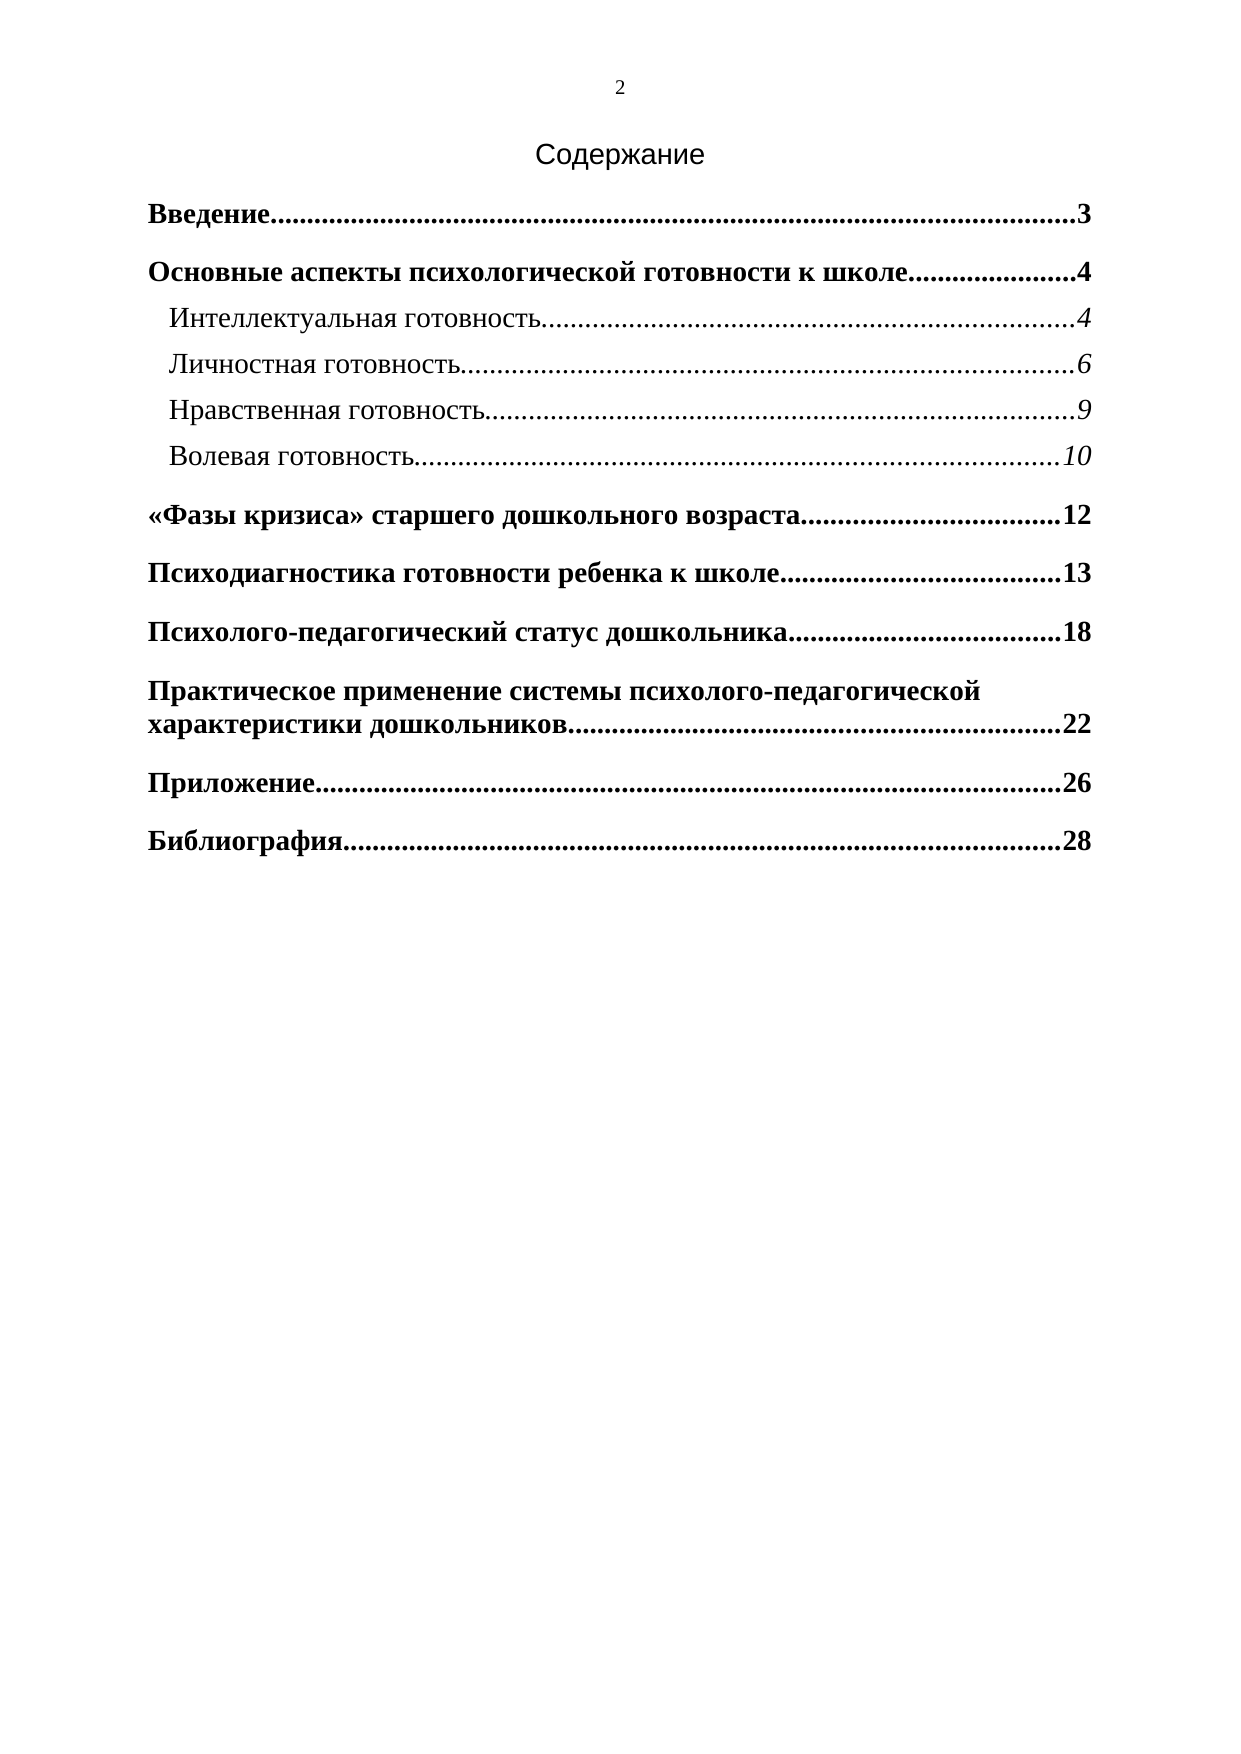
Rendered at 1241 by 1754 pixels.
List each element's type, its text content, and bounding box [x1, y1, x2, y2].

text Волевая готовность 10 [168, 438, 1092, 472]
text Личностная готовность 6 [168, 346, 1092, 380]
text Психолого-педагогический статус дошкольника 18 [148, 614, 1092, 648]
text Приложение 26 [148, 765, 1092, 798]
text Практическое применение системы психолого-педагогической характеристики дошкольников 22 [148, 673, 1092, 740]
subtitle Содержание [148, 137, 1092, 171]
text Интеллектуальная готовность 4 [168, 300, 1092, 334]
text «Фазы кризиса» старшего дошкольного возраста. 12 [148, 497, 1092, 531]
text Нравственная готовность 9 [168, 392, 1092, 426]
text Библиография 28 [148, 823, 1092, 857]
text Введение 3 [148, 196, 1092, 229]
text Психодиагностика готовности ребенка к школе 13 [148, 556, 1092, 589]
text Основные аспекты психологической готовности к школе. 4 [148, 254, 1092, 288]
